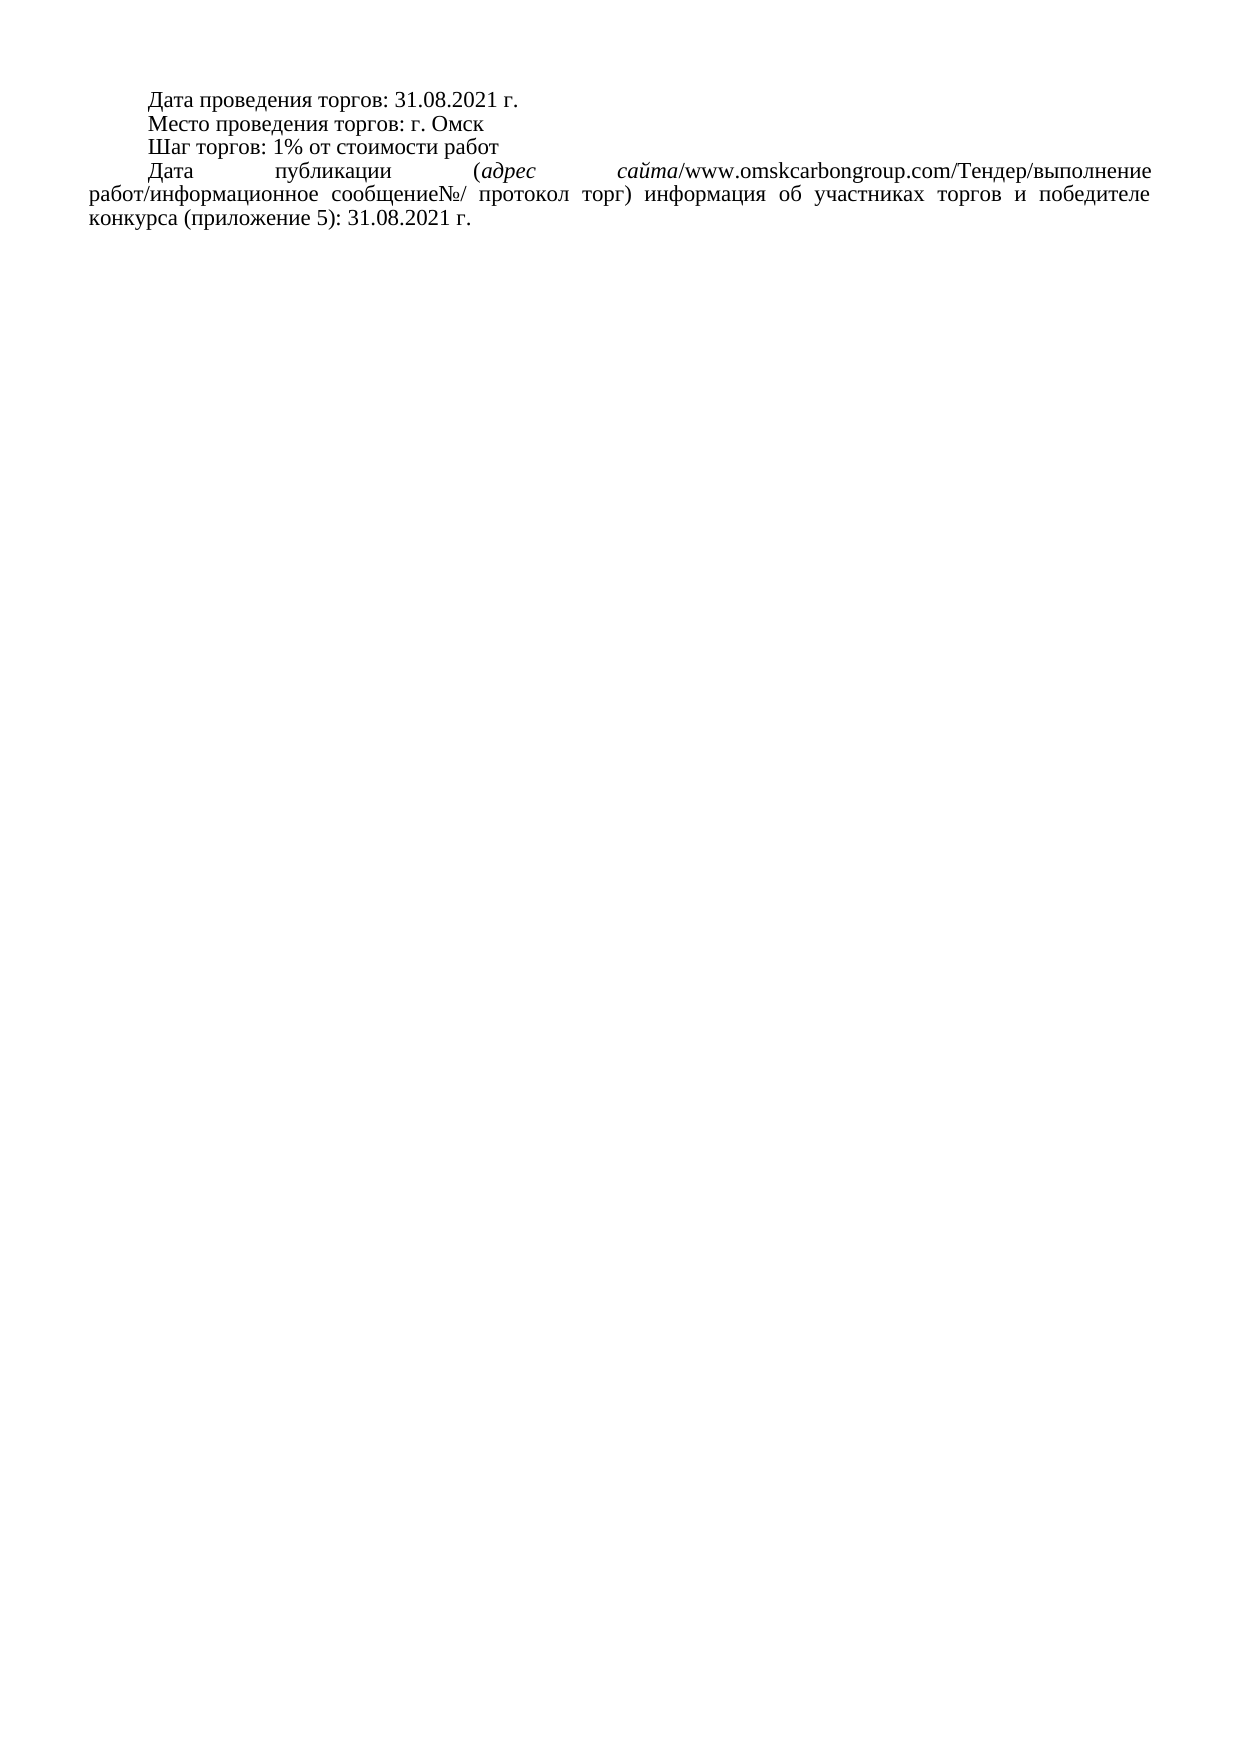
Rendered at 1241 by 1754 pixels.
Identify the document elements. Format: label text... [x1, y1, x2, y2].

text Место проведения торгов: г. Омск [89, 112, 1152, 136]
text Дата публикации (адрес сайта/www.omskcarbongroup.com/Тендер/выполнение работ/информационное сообщение№/ протокол торг) информация об участниках торгов и победителе конкурса (приложение 5): 31.08.2021 г. [89, 159, 1152, 230]
text Шаг торгов: 1% от стоимости работ [89, 136, 1152, 159]
text Дата проведения торгов: 31.08.2021 г. [89, 89, 1152, 112]
